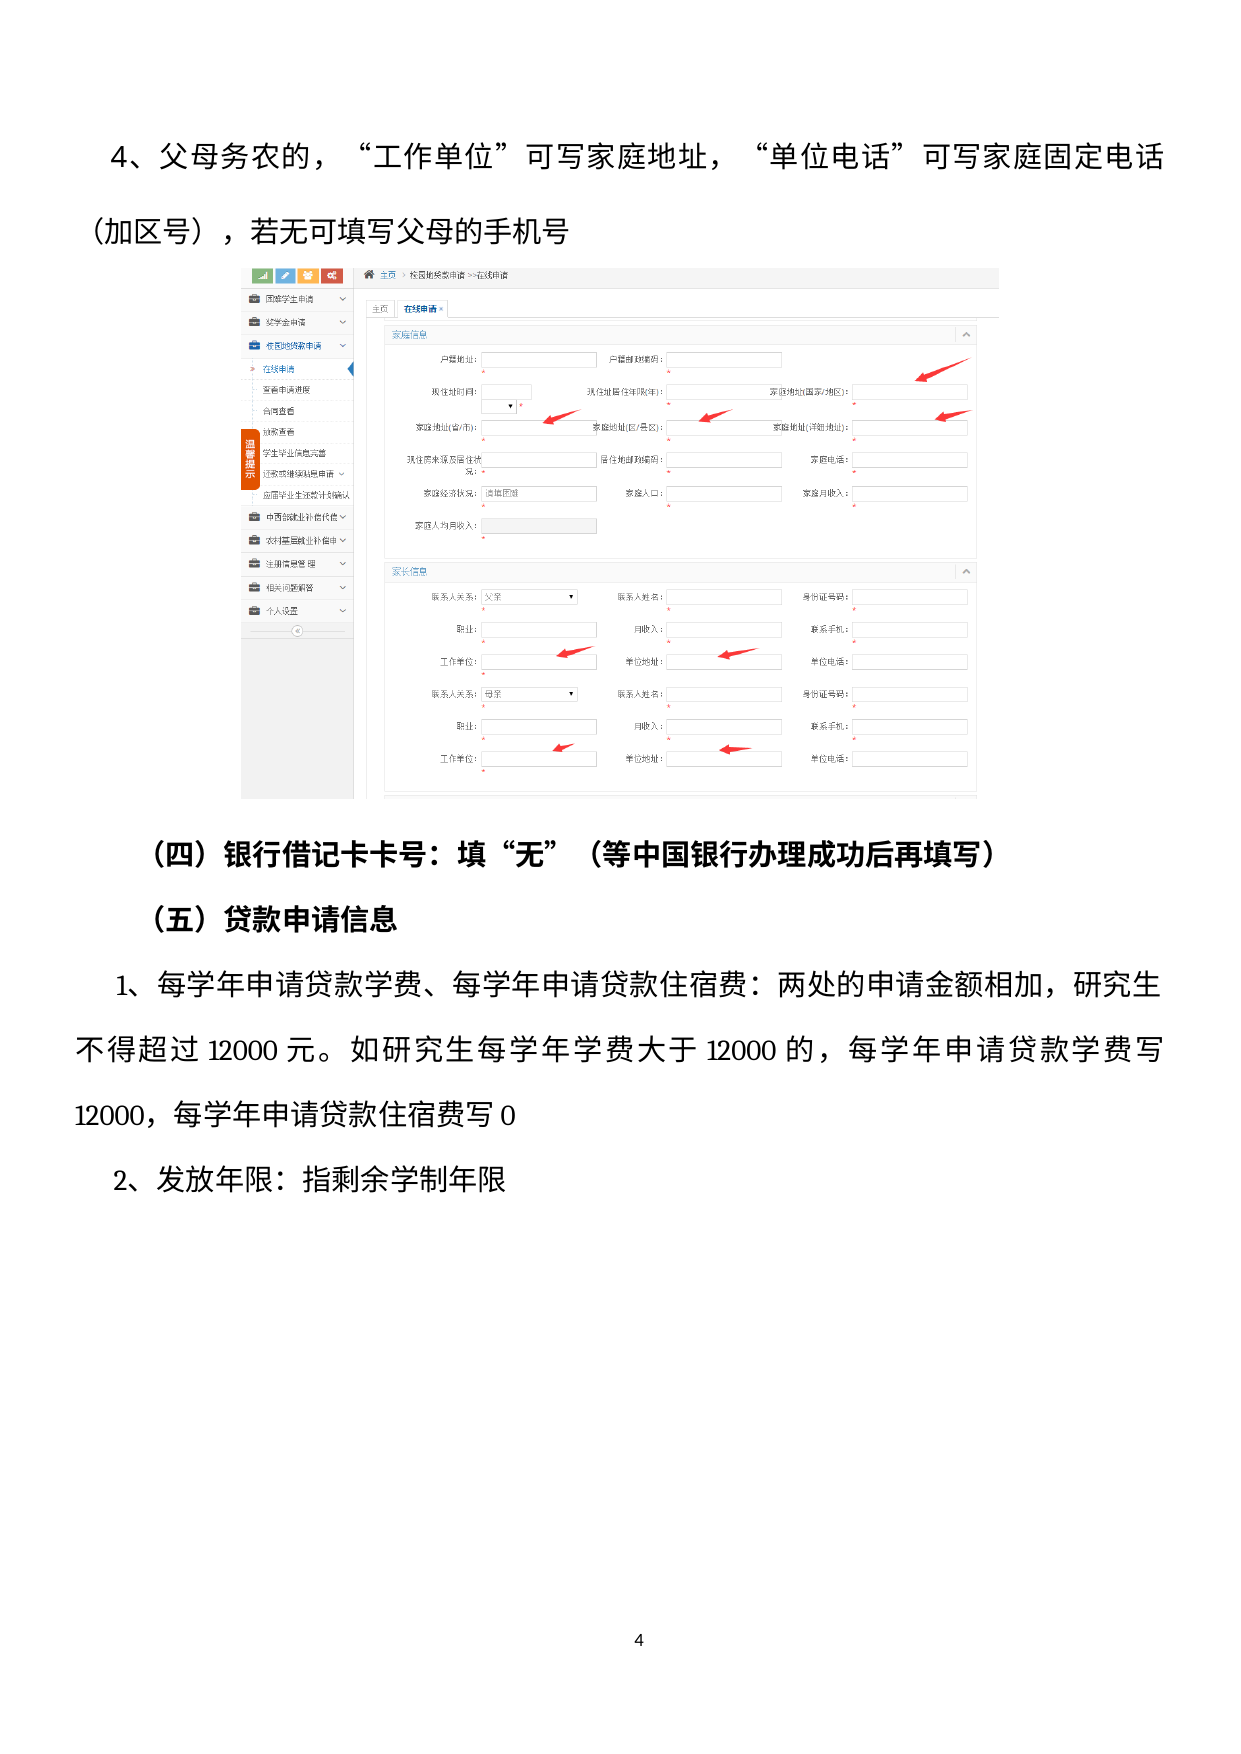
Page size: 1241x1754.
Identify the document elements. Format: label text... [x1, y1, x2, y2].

text 1、每学年申请贷款学费、每学年申请贷款住宿费：两处的申请金额相加，研究生不得超过12000元。如研究生每学年学费大于12000的，每学年申请贷款学费写12000，每学年申请贷款住宿费写0 [75, 951, 1165, 1146]
text （四）银行借记卡卡号：填“无”（等中国银行办理成功后再填写） [75, 821, 1165, 886]
text 2、发放年限：指剩余学制年限 [75, 1146, 1165, 1211]
picture [241, 268, 999, 799]
text （五）贷款申请信息 [75, 886, 1165, 951]
text 4、父母务农的，“工作单位”可写家庭地址，“单位电话”可写家庭固定电话（加区号），若无可填写父母的手机号 [75, 122, 1165, 262]
